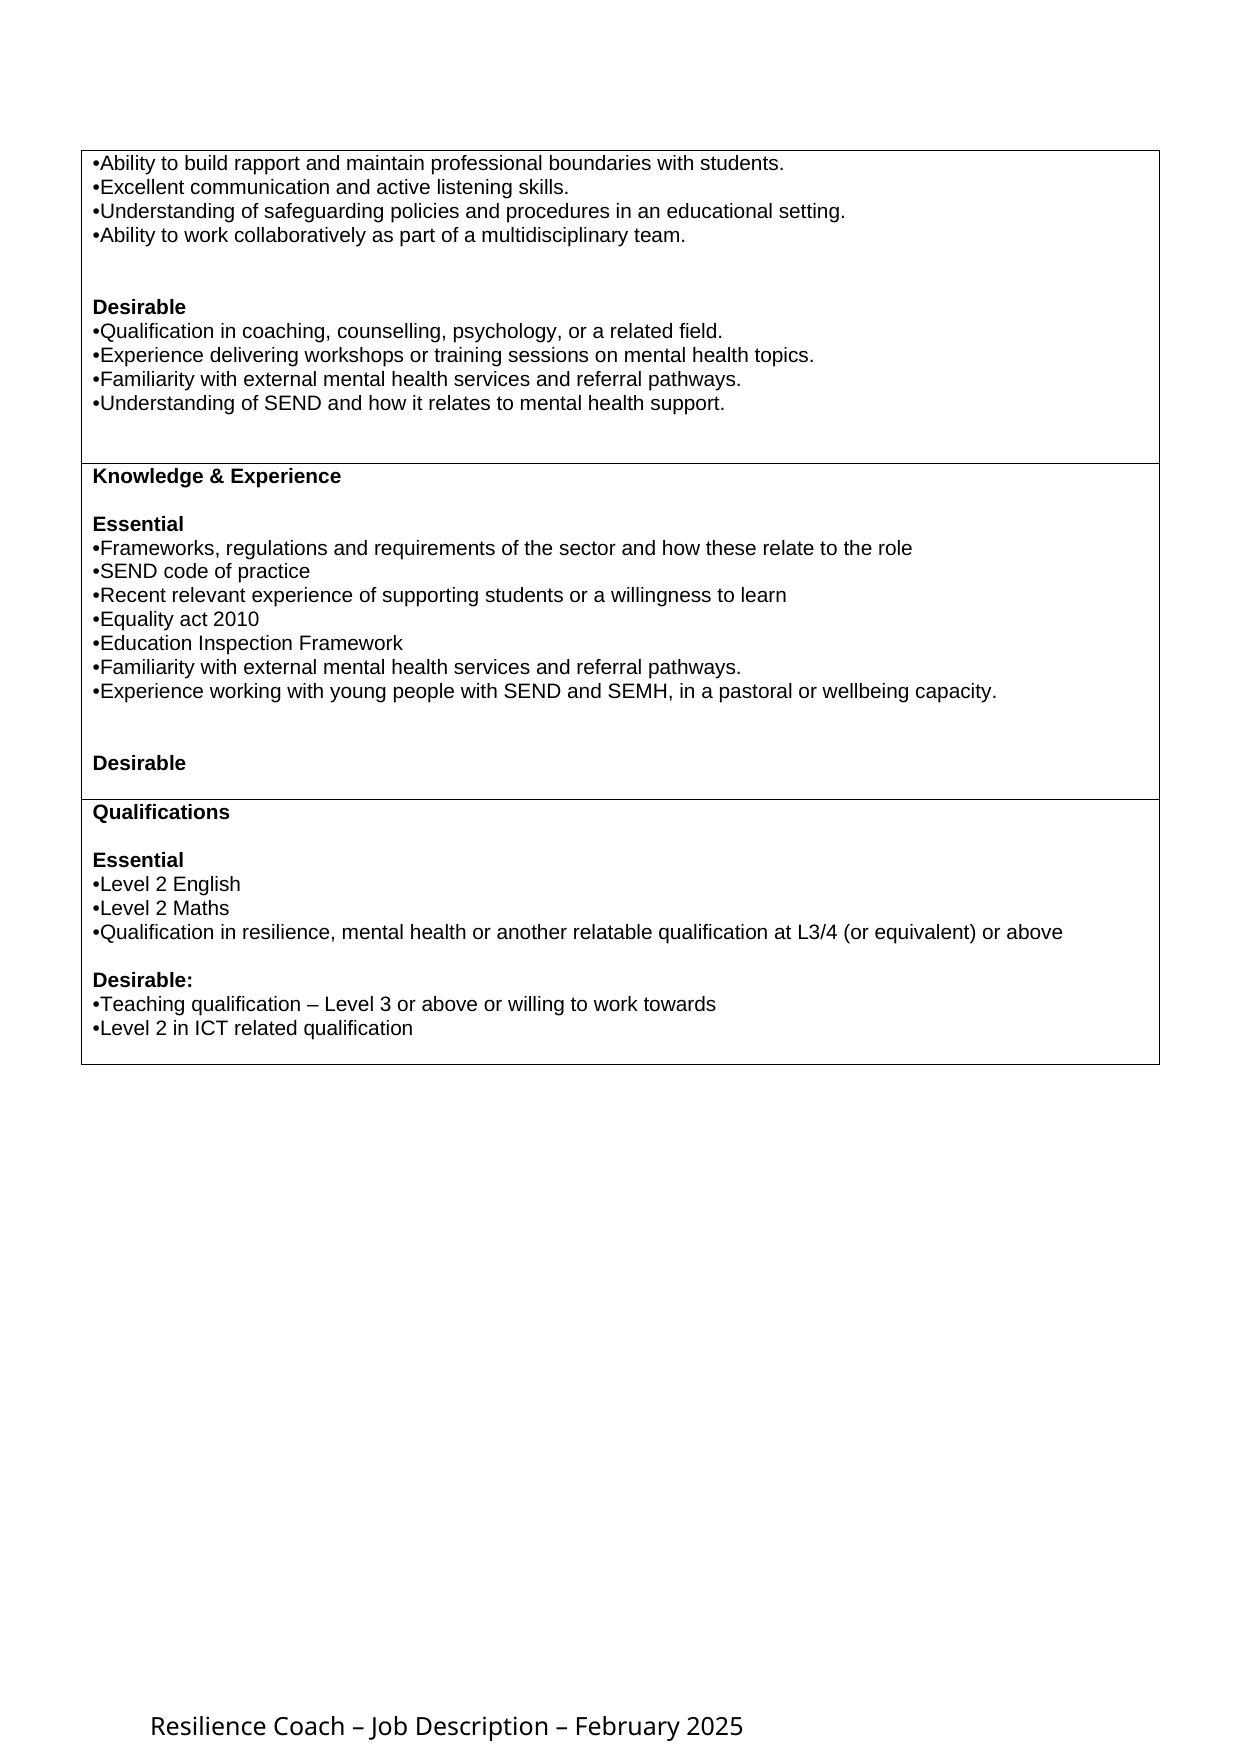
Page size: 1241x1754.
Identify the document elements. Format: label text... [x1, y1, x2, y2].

table_cell Knowledge & Experience Essential •Frameworks, regulations and requirements of the sector and how these relate to the role •SEND code of practice •Recent relevant experience of supporting students or a willingness to learn •Equality act 2010 •Education Inspection Framework •Familiarity with external mental health services and referral pathways. •Experience working with young people with SEND and SEMH, in a pastoral or wellbeing capacity. Desirable [82, 464, 1159, 799]
table_cell Qualifications Essential •Level 2 English •Level 2 Maths •Qualification in resilience, mental health or another relatable qualification at L3/4 (or equivalent) or above Desirable: •Teaching qualification – Level 3 or above or willing to work towards •Level 2 in ICT related qualification [82, 800, 1159, 1063]
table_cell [82, 151, 1159, 462]
